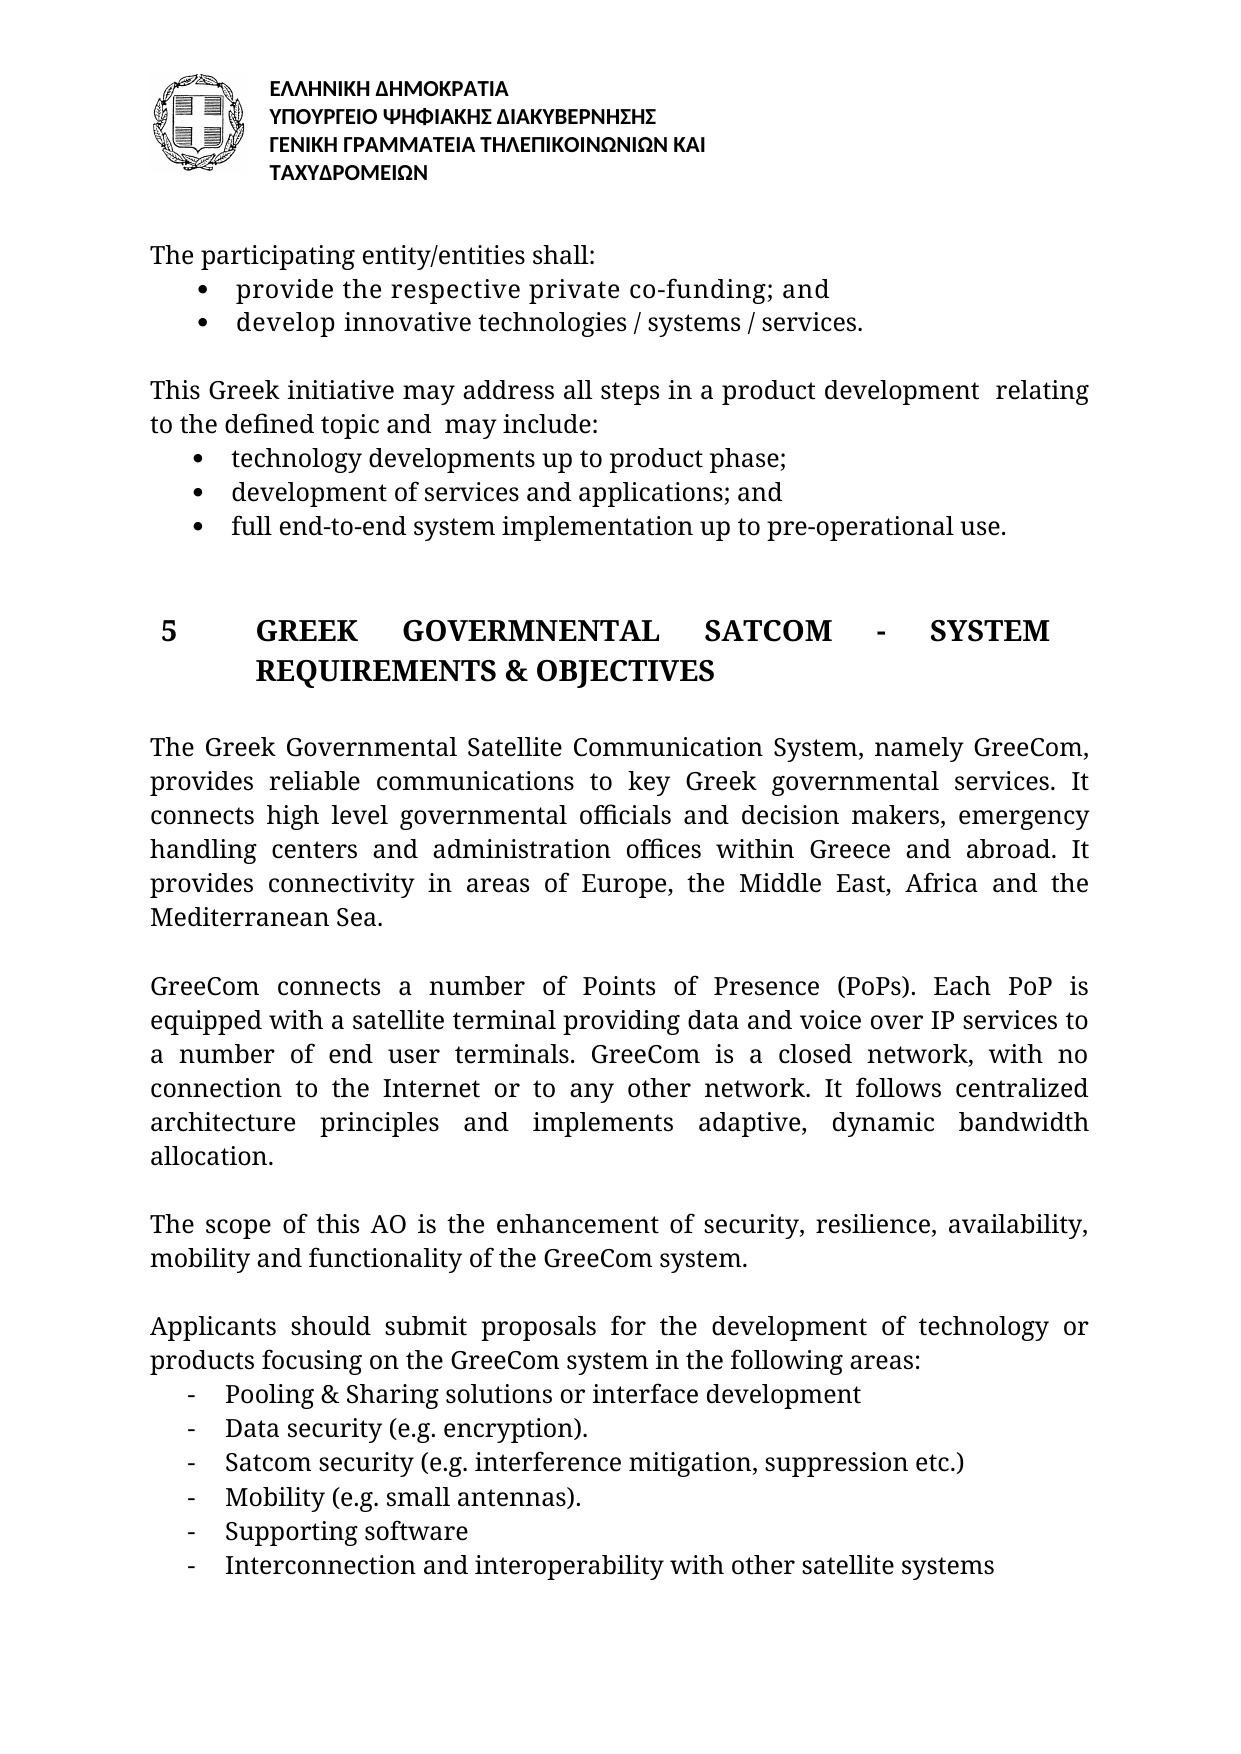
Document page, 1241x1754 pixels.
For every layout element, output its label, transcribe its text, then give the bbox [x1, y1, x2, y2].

list technology developments up to product phase; [194, 440, 1090, 474]
list Interconnection and interoperability with other satellite systems [187, 1547, 1090, 1581]
text The Greek Governmental Satellite Communication System, namely GreeCom, provides reliable communications to key Greek governmental services. It connects high level governmental officials and decision makers, emergency handling centers and administration offices within Greece and abroad. It provides connectivity in areas of Europe, the Middle East, Africa and the Mediterranean Sea. [150, 730, 1090, 934]
list full end-to-end system implementation up to pre-operational use. [194, 508, 1090, 543]
text The participating entity/entities shall: [150, 238, 1079, 271]
list provide the respective private co-funding; and [198, 271, 1079, 305]
list Satcom security (e.g. interference mitigation, suppression etc.) [187, 1445, 1090, 1479]
text This Greek initiative may address all steps in a product development relating to the defined topic and may include: [150, 372, 1090, 440]
list Supporting software [187, 1513, 1090, 1547]
list development of services and applications; and [194, 474, 1090, 508]
text The scope of this AO is the enhancement of security, resilience, availability, mobility and functionality of the GreeCom system. [150, 1207, 1090, 1275]
list develop innovative technologies / systems / services. [198, 305, 1079, 339]
list Pooling & Sharing solutions or interface development [187, 1377, 1090, 1411]
text GreeCom connects a number of Points of Presence (PoPs). Each PoP is equipped with a satellite terminal providing data and voice over IP services to a number of end user terminals. GreeCom is a closed network, with no connection to the Internet or to any other network. It follows centralized architecture principles and implements adaptive, dynamic bandwidth allocation. [150, 968, 1090, 1173]
subtitle GREEK GOVERMNENTAL SATCOM - SYSTEM REQUIREMENTS & OBJECTIVES [161, 611, 1050, 690]
list Mobility (e.g. small antennas). [187, 1479, 1090, 1513]
picture [150, 73, 247, 173]
list Data security (e.g. encryption). [187, 1411, 1090, 1445]
text Applicants should submit proposals for the development of technology or products focusing on the GreeCom system in the following areas: [150, 1309, 1090, 1377]
